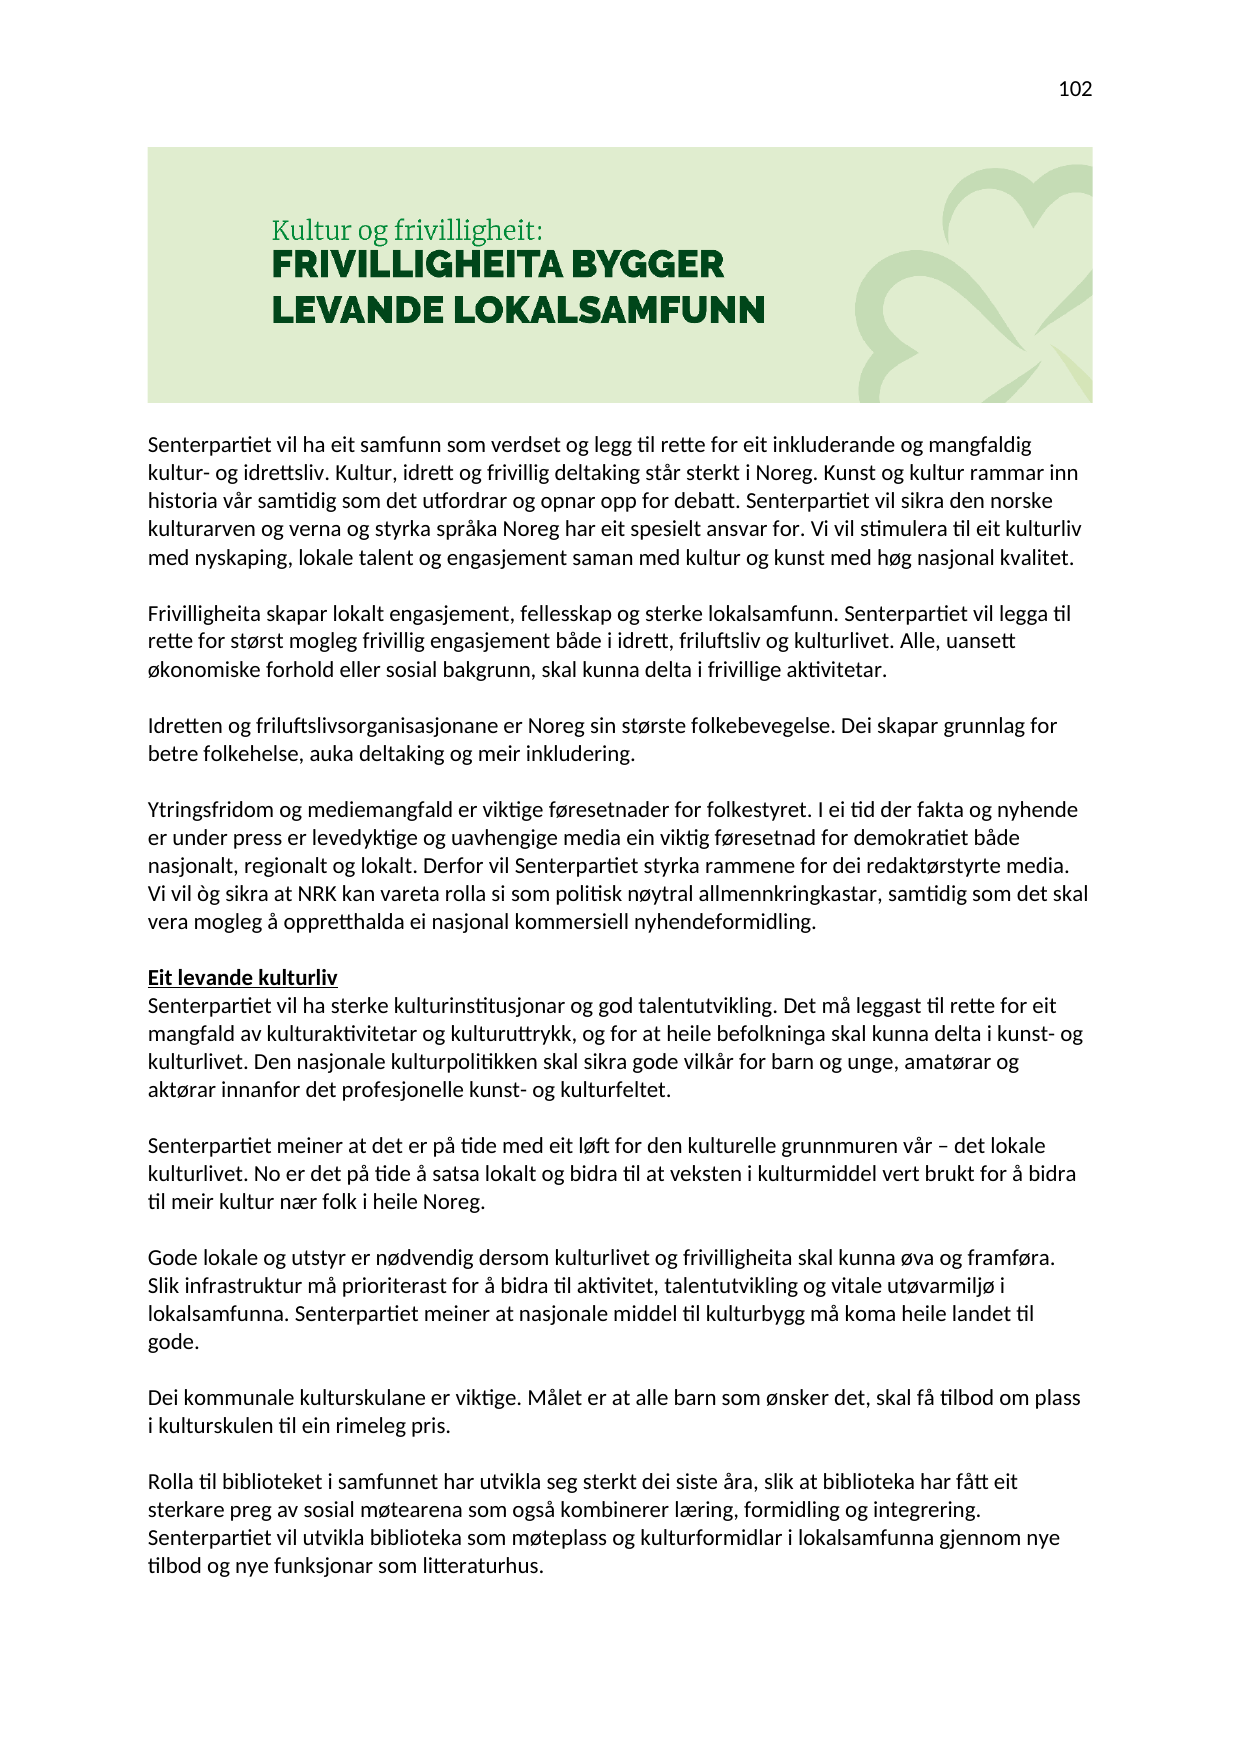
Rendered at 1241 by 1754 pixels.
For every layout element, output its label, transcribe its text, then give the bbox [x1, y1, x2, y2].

text Frivilligheita skapar lokalt engasjement, fellesskap og sterke lokalsamfunn. Senterpartiet vil legga til rette for størst mogleg frivillig engasjement både i idrett, friluftsliv og kulturlivet. Alle, uansett økonomiske forhold eller sosial bakgrunn, skal kunna delta i frivillige aktivitetar. [148, 599, 1093, 683]
picture [147, 147, 1093, 403]
text Eit levande kulturliv [148, 963, 1093, 991]
text Senterpartiet vil ha sterke kulturinstitusjonar og god talentutvikling. Det må leggast til rette for eit mangfald av kulturaktivitetar og kulturuttrykk, og for at heile befolkninga skal kunna delta i kunst- og kulturlivet. Den nasjonale kulturpolitikken skal sikra gode vilkår for barn og unge, amatørar og aktørar innanfor det profesjonelle kunst- og kulturfeltet. [148, 991, 1093, 1103]
text Senterpartiet vil ha eit samfunn som verdset og legg til rette for eit inkluderande og mangfaldig kultur- og idrettsliv. Kultur, idrett og frivillig deltaking står sterkt i Noreg. Kunst og kultur rammar inn historia vår samtidig som det utfordrar og opnar opp for debatt. Senterpartiet vil sikra den norske kulturarven og verna og styrka språka Noreg har eit spesielt ansvar for. Vi vil stimulera til eit kulturliv med nyskaping, lokale talent og engasjement saman med kultur og kunst med høg nasjonal kvalitet. [148, 403, 1093, 571]
text Dei kommunale kulturskulane er viktige. Målet er at alle barn som ønsker det, skal få tilbod om plass i kulturskulen til ein rimeleg pris. [148, 1383, 1093, 1439]
text Ytringsfridom og mediemangfald er viktige føresetnader for folkestyret. I ei tid der fakta og nyhende er under press er levedyktige og uavhengige media ein viktig føresetnad for demokratiet både nasjonalt, regionalt og lokalt. Derfor vil Senterpartiet styrka rammene for dei redaktørstyrte media. Vi vil òg sikra at NRK kan vareta rolla si som politisk nøytral allmennkringkastar, samtidig som det skal vera mogleg å oppretthalda ei nasjonal kommersiell nyhendeformidling. [148, 795, 1093, 935]
text Idretten og friluftslivsorganisasjonane er Noreg sin største folkebevegelse. Dei skapar grunnlag for betre folkehelse, auka deltaking og meir inkludering. [148, 711, 1093, 767]
text Rolla til biblioteket i samfunnet har utvikla seg sterkt dei siste åra, slik at biblioteka har fått eit sterkare preg av sosial møtearena som også kombinerer læring, formidling og integrering. Senterpartiet vil utvikla biblioteka som møteplass og kulturformidlar i lokalsamfunna gjennom nye tilbod og nye funksjonar som litteraturhus. [148, 1467, 1093, 1579]
text Gode lokale og utstyr er nødvendig dersom kulturlivet og frivilligheita skal kunna øva og framføra. Slik infrastruktur må prioriterast for å bidra til aktivitet, talentutvikling og vitale utøvarmiljø i lokalsamfunna. Senterpartiet meiner at nasjonale middel til kulturbygg må koma heile landet til gode. [148, 1243, 1093, 1355]
text Senterpartiet meiner at det er på tide med eit løft for den kulturelle grunnmuren vår – det lokale kulturlivet. No er det på tide å satsa lokalt og bidra til at veksten i kulturmiddel vert brukt for å bidra til meir kultur nær folk i heile Noreg. [148, 1131, 1093, 1215]
